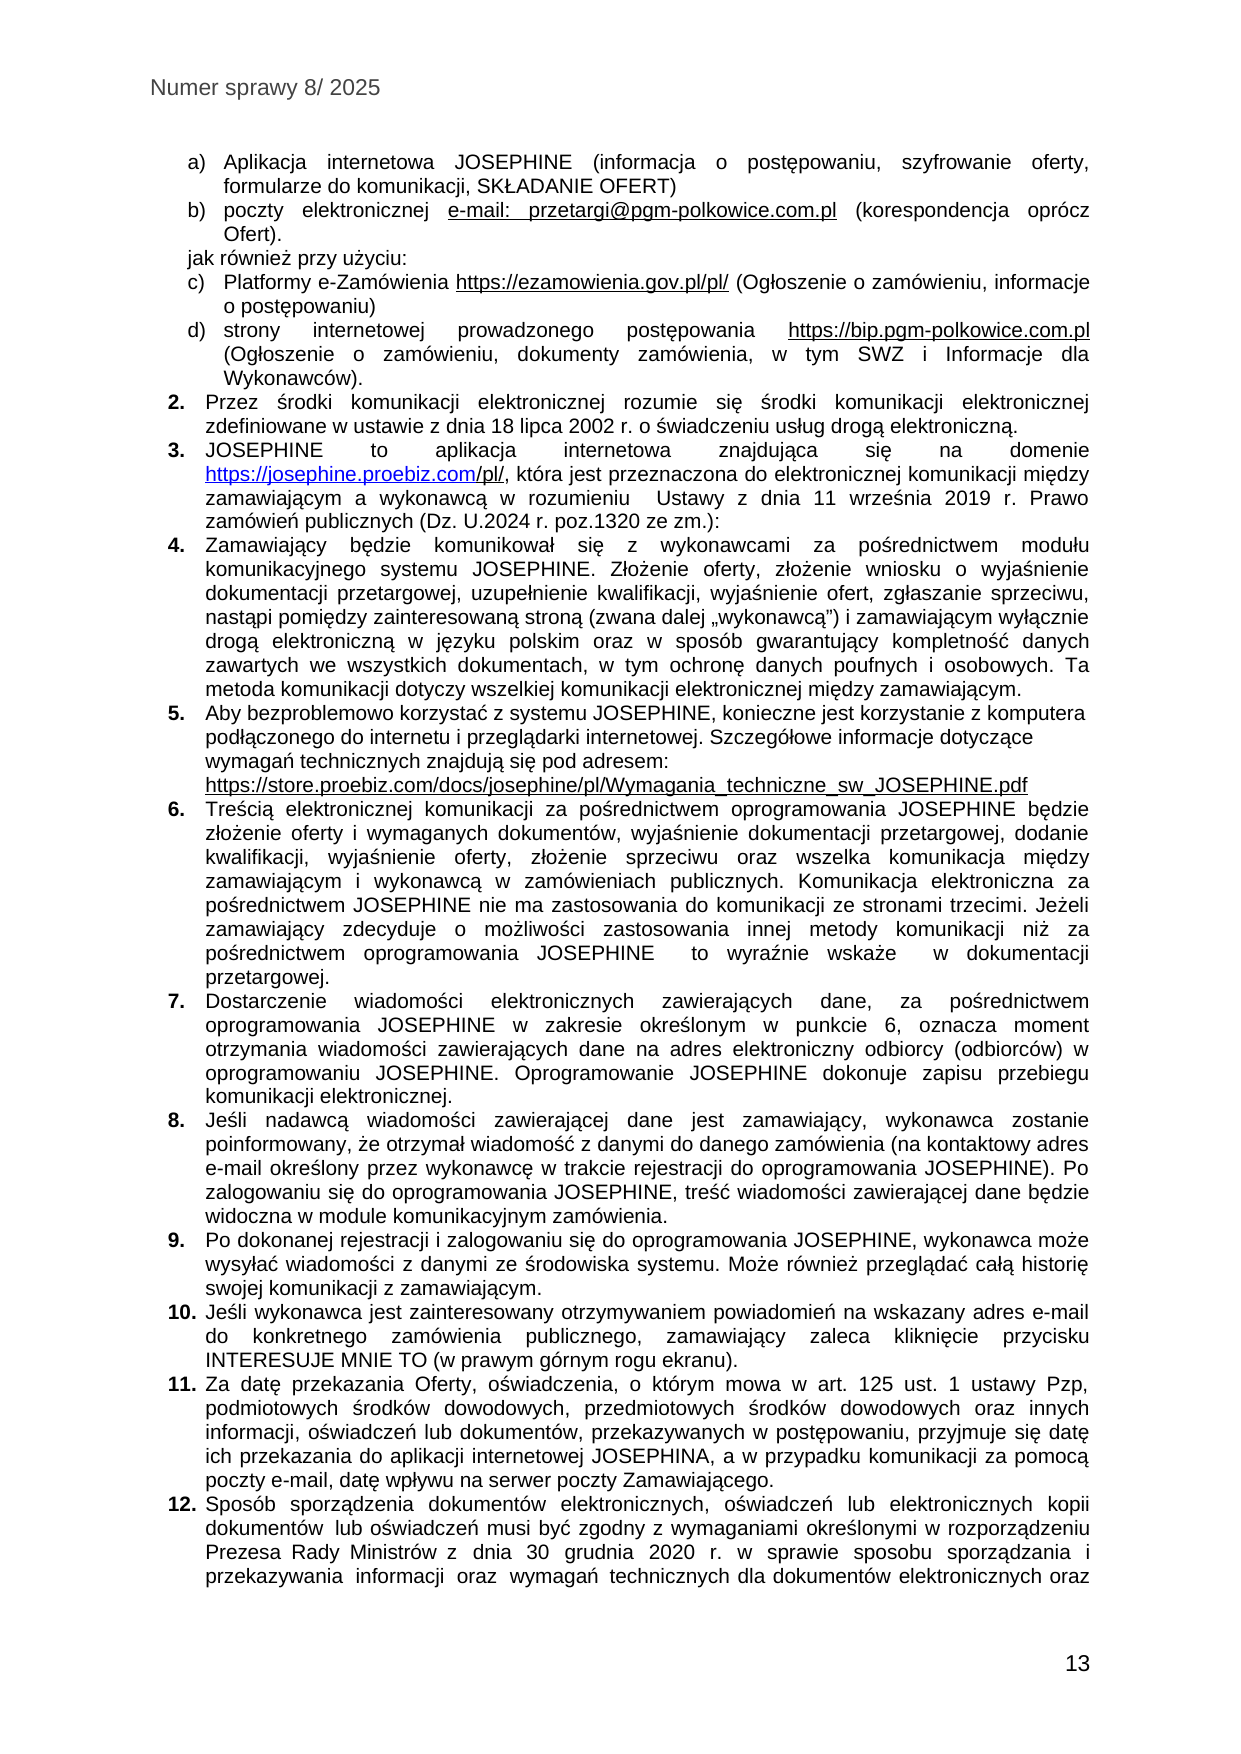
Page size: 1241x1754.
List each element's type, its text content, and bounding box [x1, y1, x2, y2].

list Platformy e-Zamówienia https://ezamowienia.gov.pl/pl/ (Ogłoszenie o zamówieniu, informacje o postępowaniu) [187, 270, 1090, 318]
list Aby bezproblemowo korzystać z systemu JOSEPHINE, konieczne jest korzystanie z komputera podłączonego do internetu i przeglądarki internetowej. Szczegółowe informacje dotyczące wymagań technicznych znajdują się pod adresem: https://store.proebiz.com/docs/josephine/pl/Wymagania_techniczne_sw_JOSEPHINE.pdf [168, 701, 1090, 797]
list Zamawiający będzie komunikował się z wykonawcami za pośrednictwem modułu komunikacyjnego systemu JOSEPHINE. Złożenie oferty, złożenie wniosku o wyjaśnienie dokumentacji przetargowej, uzupełnienie kwalifikacji, wyjaśnienie ofert, zgłaszanie sprzeciwu, nastąpi pomiędzy zainteresowaną stroną (zwana dalej „wykonawcą”) i zamawiającym wyłącznie drogą elektroniczną w języku polskim oraz w sposób gwarantujący kompletność danych zawartych we wszystkich dokumentach, w tym ochronę danych poufnych i osobowych. Ta metoda komunikacji dotyczy wszelkiej komunikacji elektronicznej między zamawiającym. [168, 533, 1090, 701]
text jak również przy użyciu: [187, 246, 1090, 270]
list Treścią elektronicznej komunikacji za pośrednictwem oprogramowania JOSEPHINE będzie złożenie oferty i wymaganych dokumentów, wyjaśnienie dokumentacji przetargowej, dodanie kwalifikacji, wyjaśnienie oferty, złożenie sprzeciwu oraz wszelka komunikacja między zamawiającym i wykonawcą w zamówieniach publicznych. Komunikacja elektroniczna za pośrednictwem JOSEPHINE nie ma zastosowania do komunikacji ze stronami trzecimi. Jeżeli zamawiający zdecyduje o możliwości zastosowania innej metody komunikacji niż za pośrednictwem oprogramowania JOSEPHINE to wyraźnie wskaże w dokumentacji przetargowej. [168, 797, 1090, 988]
list Jeśli wykonawca jest zainteresowany otrzymywaniem powiadomień na wskazany adres e-mail do konkretnego zamówienia publicznego, zamawiający zaleca kliknięcie przycisku INTERESUJE MNIE TO (w prawym górnym rogu ekranu). [168, 1300, 1090, 1372]
list Po dokonanej rejestracji i zalogowaniu się do oprogramowania JOSEPHINE, wykonawca może wysyłać wiadomości z danymi ze środowiska systemu. Może również przeglądać całą historię swojej komunikacji z zamawiającym. [168, 1228, 1090, 1300]
list Za datę przekazania Oferty, oświadczenia, o którym mowa w art. 125 ust. 1 ustawy Pzp, podmiotowych środków dowodowych, przedmiotowych środków dowodowych oraz innych informacji, oświadczeń lub dokumentów, przekazywanych w postępowaniu, przyjmuje się datę ich przekazania do aplikacji internetowej JOSEPHINA, a w przypadku komunikacji za pomocą poczty e-mail, datę wpływu na serwer poczty Zamawiającego. [168, 1372, 1090, 1492]
list Jeśli nadawcą wiadomości zawierającej dane jest zamawiający, wykonawca zostanie poinformowany, że otrzymał wiadomość z danymi do danego zamówienia (na kontaktowy adres e-mail określony przez wykonawcę w trakcie rejestracji do oprogramowania JOSEPHINE). Po zalogowaniu się do oprogramowania JOSEPHINE, treść wiadomości zawierającej dane będzie widoczna w module komunikacyjnym zamówienia. [168, 1108, 1090, 1228]
list strony internetowej prowadzonego postępowania https://bip.pgm-polkowice.com.pl (Ogłoszenie o zamówieniu, dokumenty zamówienia, w tym SWZ i Informacje dla Wykonawców). [187, 318, 1090, 389]
list joSEPHINE to aplikacja internetowa znajdująca się na domenie https://josephine.proebiz.com/pl/, która jest przeznaczona do elektronicznej komunikacji między zamawiającym a wykonawcą w rozumieniu Ustawy z dnia 11 września 2019 r. Prawo zamówień publicznych (Dz. U.2024 r. poz.1320 ze zm.): [168, 437, 1090, 533]
list poczty elektronicznej e-mail: przetargi@pgm-polkowice.com.pl (korespondencja oprócz Ofert). [187, 198, 1090, 246]
list Dostarczenie wiadomości elektronicznych zawierających dane, za pośrednictwem oprogramowania JOSEPHINE w zakresie określonym w punkcie 6, oznacza moment otrzymania wiadomości zawierających dane na adres elektroniczny odbiorcy (odbiorców) w oprogramowaniu JOSEPHINE. Oprogramowanie JOSEPHINE dokonuje zapisu przebiegu komunikacji elektronicznej. [168, 988, 1090, 1108]
list Przez środki komunikacji elektronicznej rozumie się środki komunikacji elektronicznej zdefiniowane w ustawie z dnia 18 lipca 2002 r. o świadczeniu usług drogą elektroniczną. [168, 389, 1090, 437]
list Aplikacja internetowa JOSEPHINE (informacja o postępowaniu, szyfrowanie oferty, formularze do komunikacji, SKŁADANIE OFERT) [187, 150, 1090, 198]
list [168, 1492, 1090, 1587]
